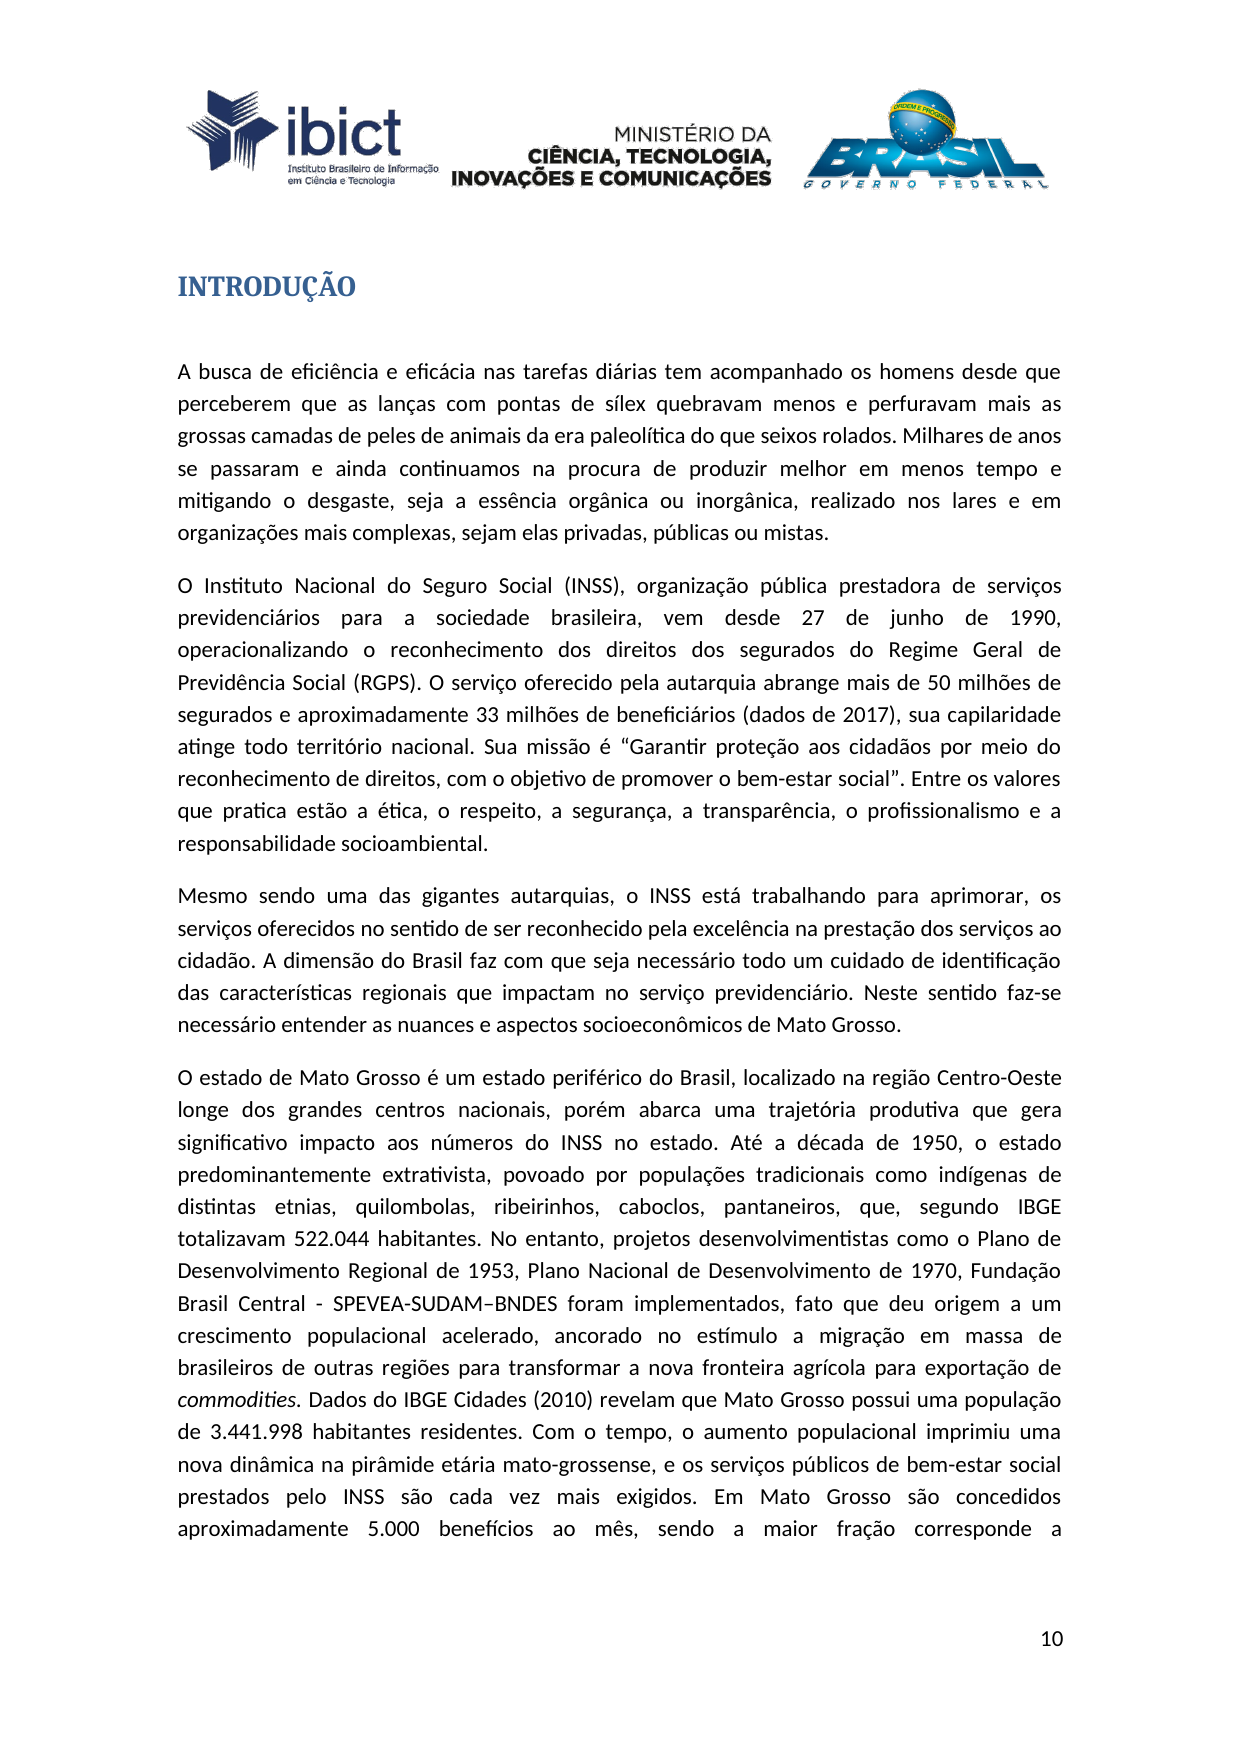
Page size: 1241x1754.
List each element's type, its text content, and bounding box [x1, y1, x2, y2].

picture [177, 73, 1050, 193]
text A busca de eficiência e eficácia nas tarefas diárias tem acompanhado os homens desde que perceberem que as lanças com pontas de sílex quebravam menos e perfuravam mais as grossas camadas de peles de animais da era paleolítica do que seixos rolados. Milhares de anos se passaram e ainda continuamos na procura de produzir melhor em menos tempo e mitigando o desgaste, seja a essência orgânica ou inorgânica, realizado nos lares e em organizações mais complexas, sejam elas privadas, públicas ou mistas. [177, 357, 1063, 546]
text O Instituto Nacional do Seguro Social (INSS), organização pública prestadora de serviços previdenciários para a sociedade brasileira, vem desde 27 de junho de 1990, operacionalizando o reconhecimento dos direitos dos segurados do Regime Geral de Previdência Social (RGPS). O serviço oferecido pela autarquia abrange mais de 50 milhões de segurados e aproximadamente 33 milhões de beneficiários (dados de 2017), sua capilaridade atinge todo território nacional. Sua missão é “Garantir proteção aos cidadãos por meio do reconhecimento de direitos, com o objetivo de promover o bem-estar social”. Entre os valores que pratica estão a ética, o respeito, a segurança, a transparência, o profissionalismo e a responsabilidade socioambiental. [177, 571, 1063, 857]
text Mesmo sendo uma das gigantes autarquias, o INSS está trabalhando para aprimorar, os serviços oferecidos no sentido de ser reconhecido pela excelência na prestação dos serviços ao cidadão. A dimensão do Brasil faz com que seja necessário todo um cuidado de identificação das características regionais que impactam no serviço previdenciário. Neste sentido faz-se necessário entender as nuances e aspectos socioeconômicos de Mato Grosso. [177, 882, 1063, 1038]
subtitle INTRODUÇÃO [177, 271, 1063, 304]
